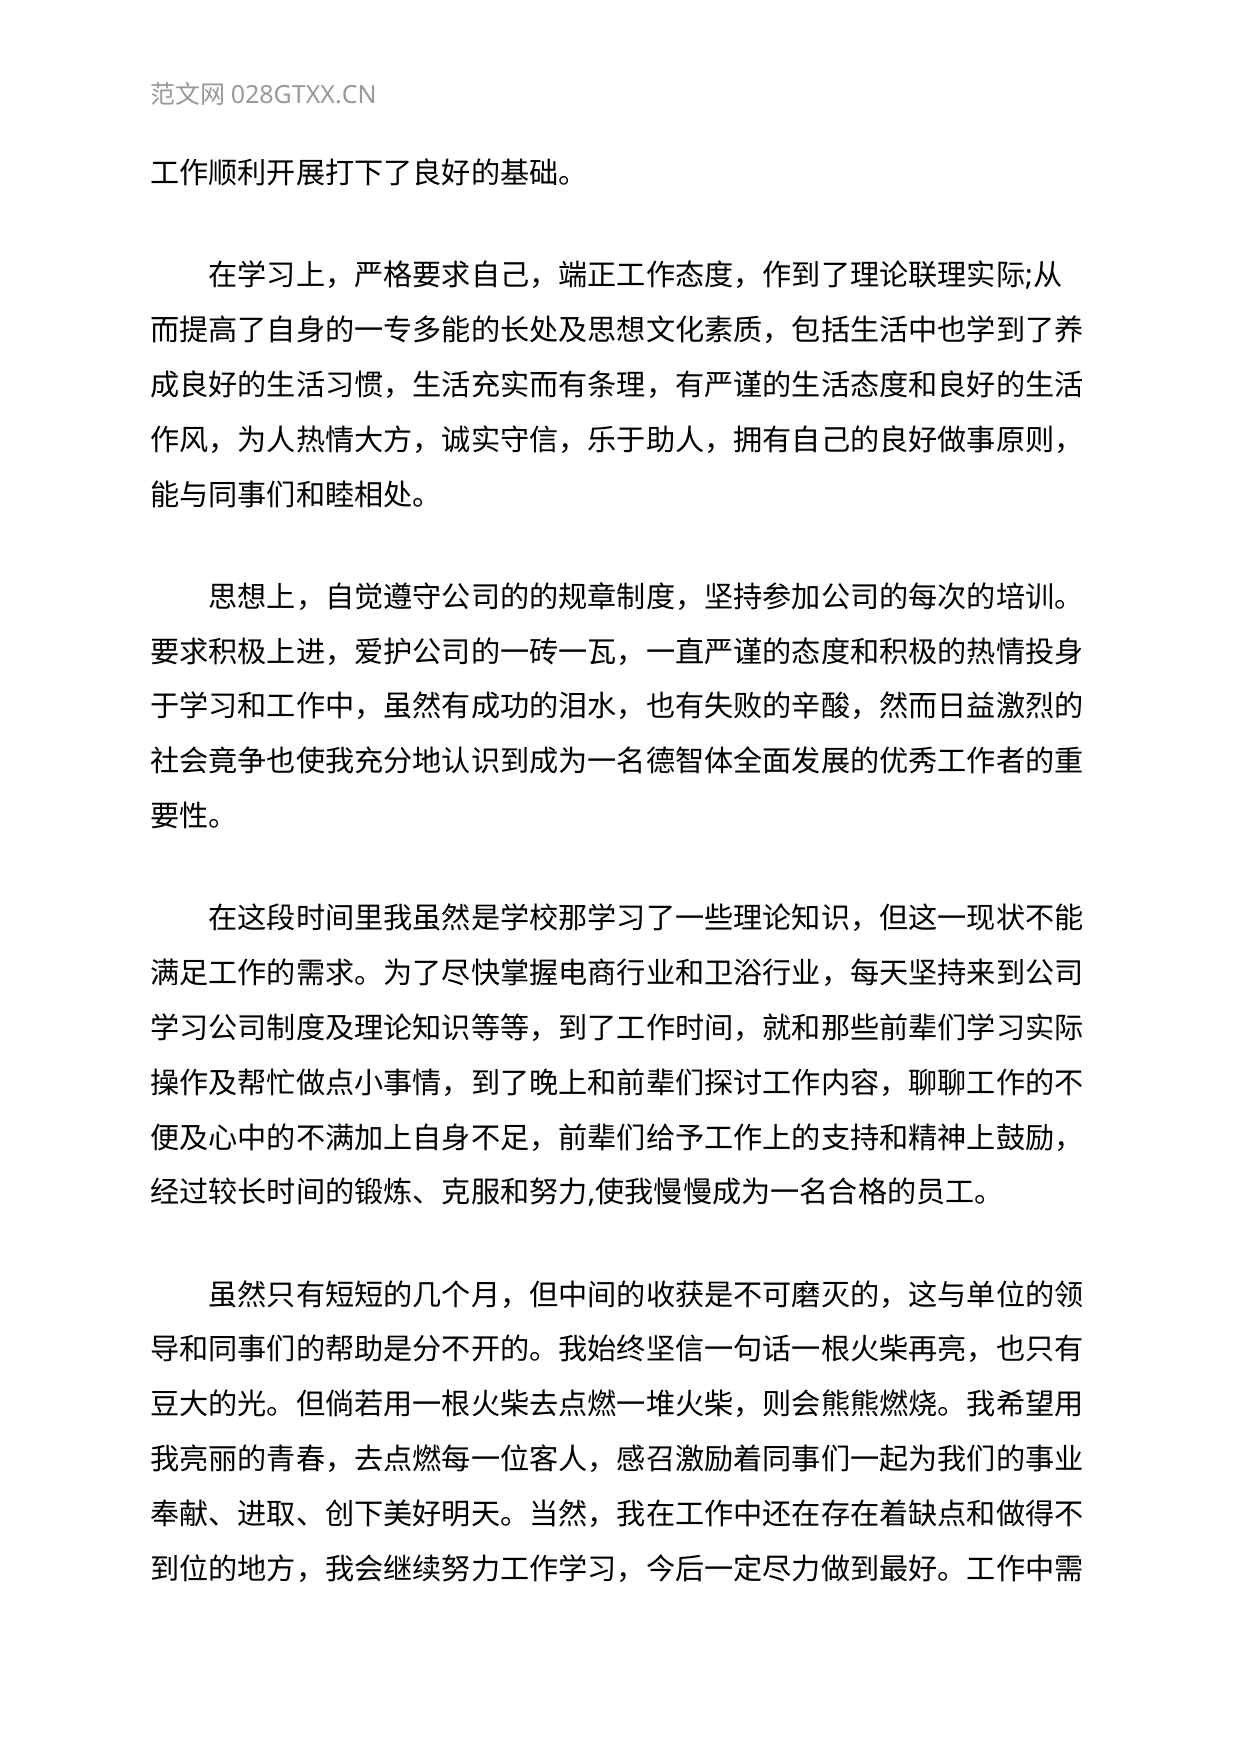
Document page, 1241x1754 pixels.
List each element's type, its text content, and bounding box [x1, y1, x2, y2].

text 思想上，自觉遵守公司的的规章制度，坚持参加公司的每次的培训。要求积极上进，爱护公司的一砖一瓦，一直严谨的态度和积极的热情投身于学习和工作中，虽然有成功的泪水，也有失败的辛酸，然而日益激烈的社会竟争也使我充分地认识到成为一名德智体全面发展的优秀工作者的重要性。 [150, 573, 1090, 835]
text 在学习上，严格要求自己，端正工作态度，作到了理论联理实际;从而提高了自身的一专多能的长处及思想文化素质，包括生活中也学到了养成良好的生活习惯，生活充实而有条理，有严谨的生活态度和良好的生活作风，为人热情大方，诚实守信，乐于助人，拥有自己的良好做事原则，能与同事们和睦相处。 [150, 252, 1090, 514]
text 在这段时间里我虽然是学校那学习了一些理论知识，但这一现状不能满足工作的需求。为了尽快掌握电商行业和卫浴行业，每天坚持来到公司学习公司制度及理论知识等等，到了工作时间，就和那些前辈们学习实际操作及帮忙做点小事情，到了晚上和前辈们探讨工作内容，聊聊工作的不便及心中的不满加上自身不足，前辈们给予工作上的支持和精神上鼓励，经过较长时间的锻炼、克服和努力,使我慢慢成为一名合格的员工。 [150, 894, 1090, 1211]
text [150, 150, 1090, 192]
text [150, 1271, 1090, 1588]
